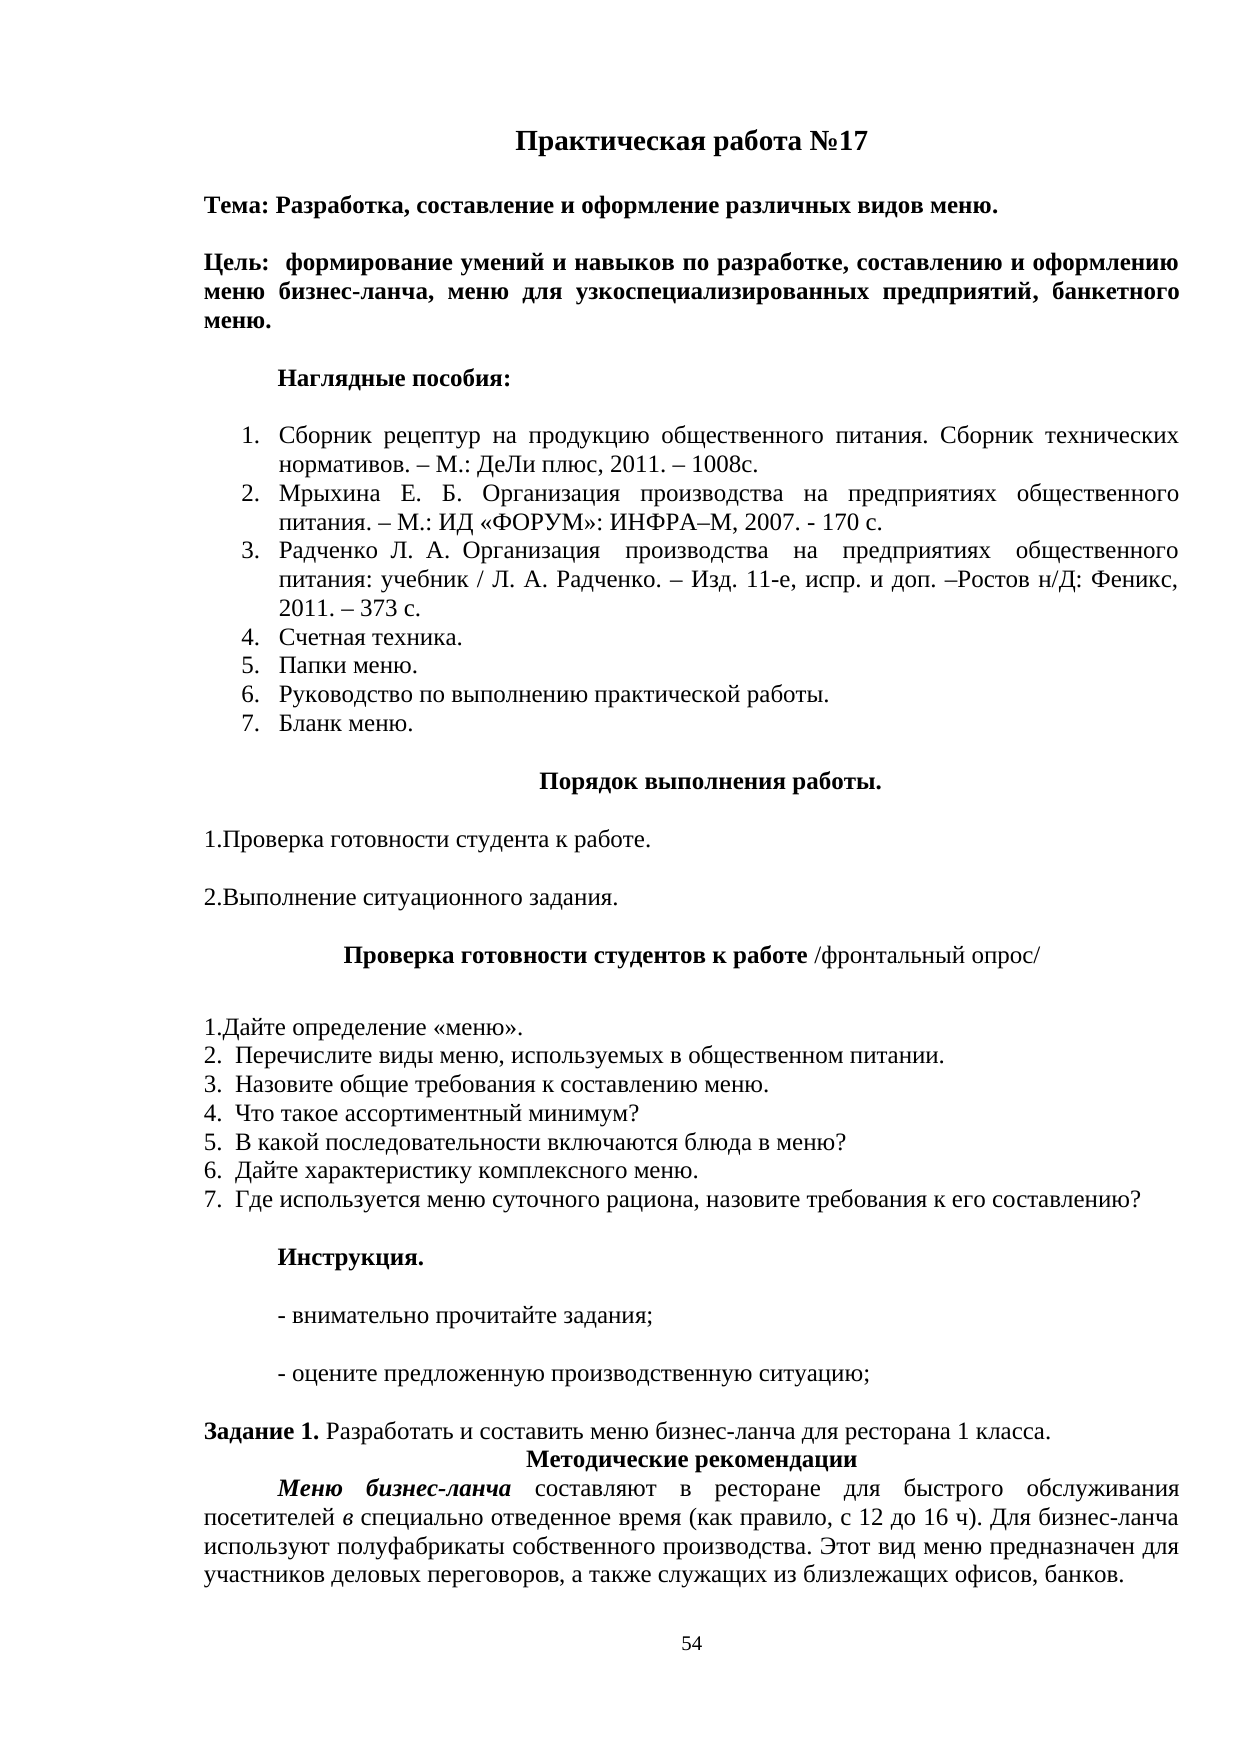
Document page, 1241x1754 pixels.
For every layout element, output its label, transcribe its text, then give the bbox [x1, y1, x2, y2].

text 2.Выполнение ситуационного задания. [203, 882, 1180, 911]
text Практическая работа №17 [203, 123, 1180, 156]
text 3. Назовите общие требования к составлению меню. [203, 1069, 1180, 1098]
text 5. В какой последовательности включаются блюда в меню? [203, 1127, 1180, 1155]
text Меню бизнес-ланча составляют в ресторане для быстрого обслуживания посетителей в специально отведенное время (как правило, с 12 до 16 ч). Для бизнес-ланча используют полуфабрикаты собственного производства. Этот вид меню предназначен для участников деловых переговоров, а также служащих из близлежащих офисов, банков. [203, 1473, 1180, 1588]
list Папки меню. [241, 651, 1180, 679]
text Тема: Разработка, составление и оформление различных видов меню. [203, 190, 1180, 218]
text - внимательно прочитайте задания; [203, 1300, 1180, 1329]
text 6. Дайте характеристику комплексного меню. [203, 1155, 1180, 1184]
list Бланк меню. [241, 708, 1180, 737]
text 7. Где используется меню суточного рациона, назовите требования к его составлению? [203, 1184, 1180, 1213]
text Проверка готовности студентов к работе /фронтальный опрос/ [203, 940, 1180, 968]
text - оцените предложенную производственную ситуацию; [203, 1358, 1180, 1387]
text Задание 1. Разработать и составить меню бизнес-ланча для ресторана 1 класса. [203, 1416, 1180, 1444]
text 1.Дайте определение «меню». [203, 1012, 1180, 1040]
list Счетная техника. [241, 622, 1180, 651]
text Цель: формирование умений и навыков по разработке, составлению и оформлению меню бизнес-ланча, меню для узкоспециализированных предприятий, банкетного меню. [203, 247, 1180, 333]
text 4. Что такое ассортиментный минимум? [203, 1098, 1180, 1127]
list Сборник рецептур на продукцию общественного питания. Сборник технических нормативов. – М.: ДеЛи плюс, 2011. – 1008с. [241, 421, 1180, 478]
list Мрыхина Е. Б. Организация производства на предприятиях общественного питания. – М.: ИД «ФОРУМ»: ИНФРА–М, 2007. - 170 с. [241, 478, 1180, 536]
text 1.Проверка готовности студента к работе. [203, 824, 1180, 853]
list Руководство по выполнению практической работы. [241, 679, 1180, 708]
text Порядок выполнения работы. [241, 766, 1180, 795]
text Методические рекомендации [203, 1444, 1180, 1473]
text 2. Перечислите виды меню, используемых в общественном питании. [203, 1040, 1180, 1069]
text Инструкция. [203, 1242, 1180, 1271]
list Радченко Л. А. Организация производства на предприятиях общественного питания: учебник / Л. А. Радченко. – Изд. 11-е, испр. и доп. –Ростов н/Д: Феникс, 2011. – 373 с. [241, 536, 1180, 622]
text Наглядные пособия: [203, 363, 1180, 391]
